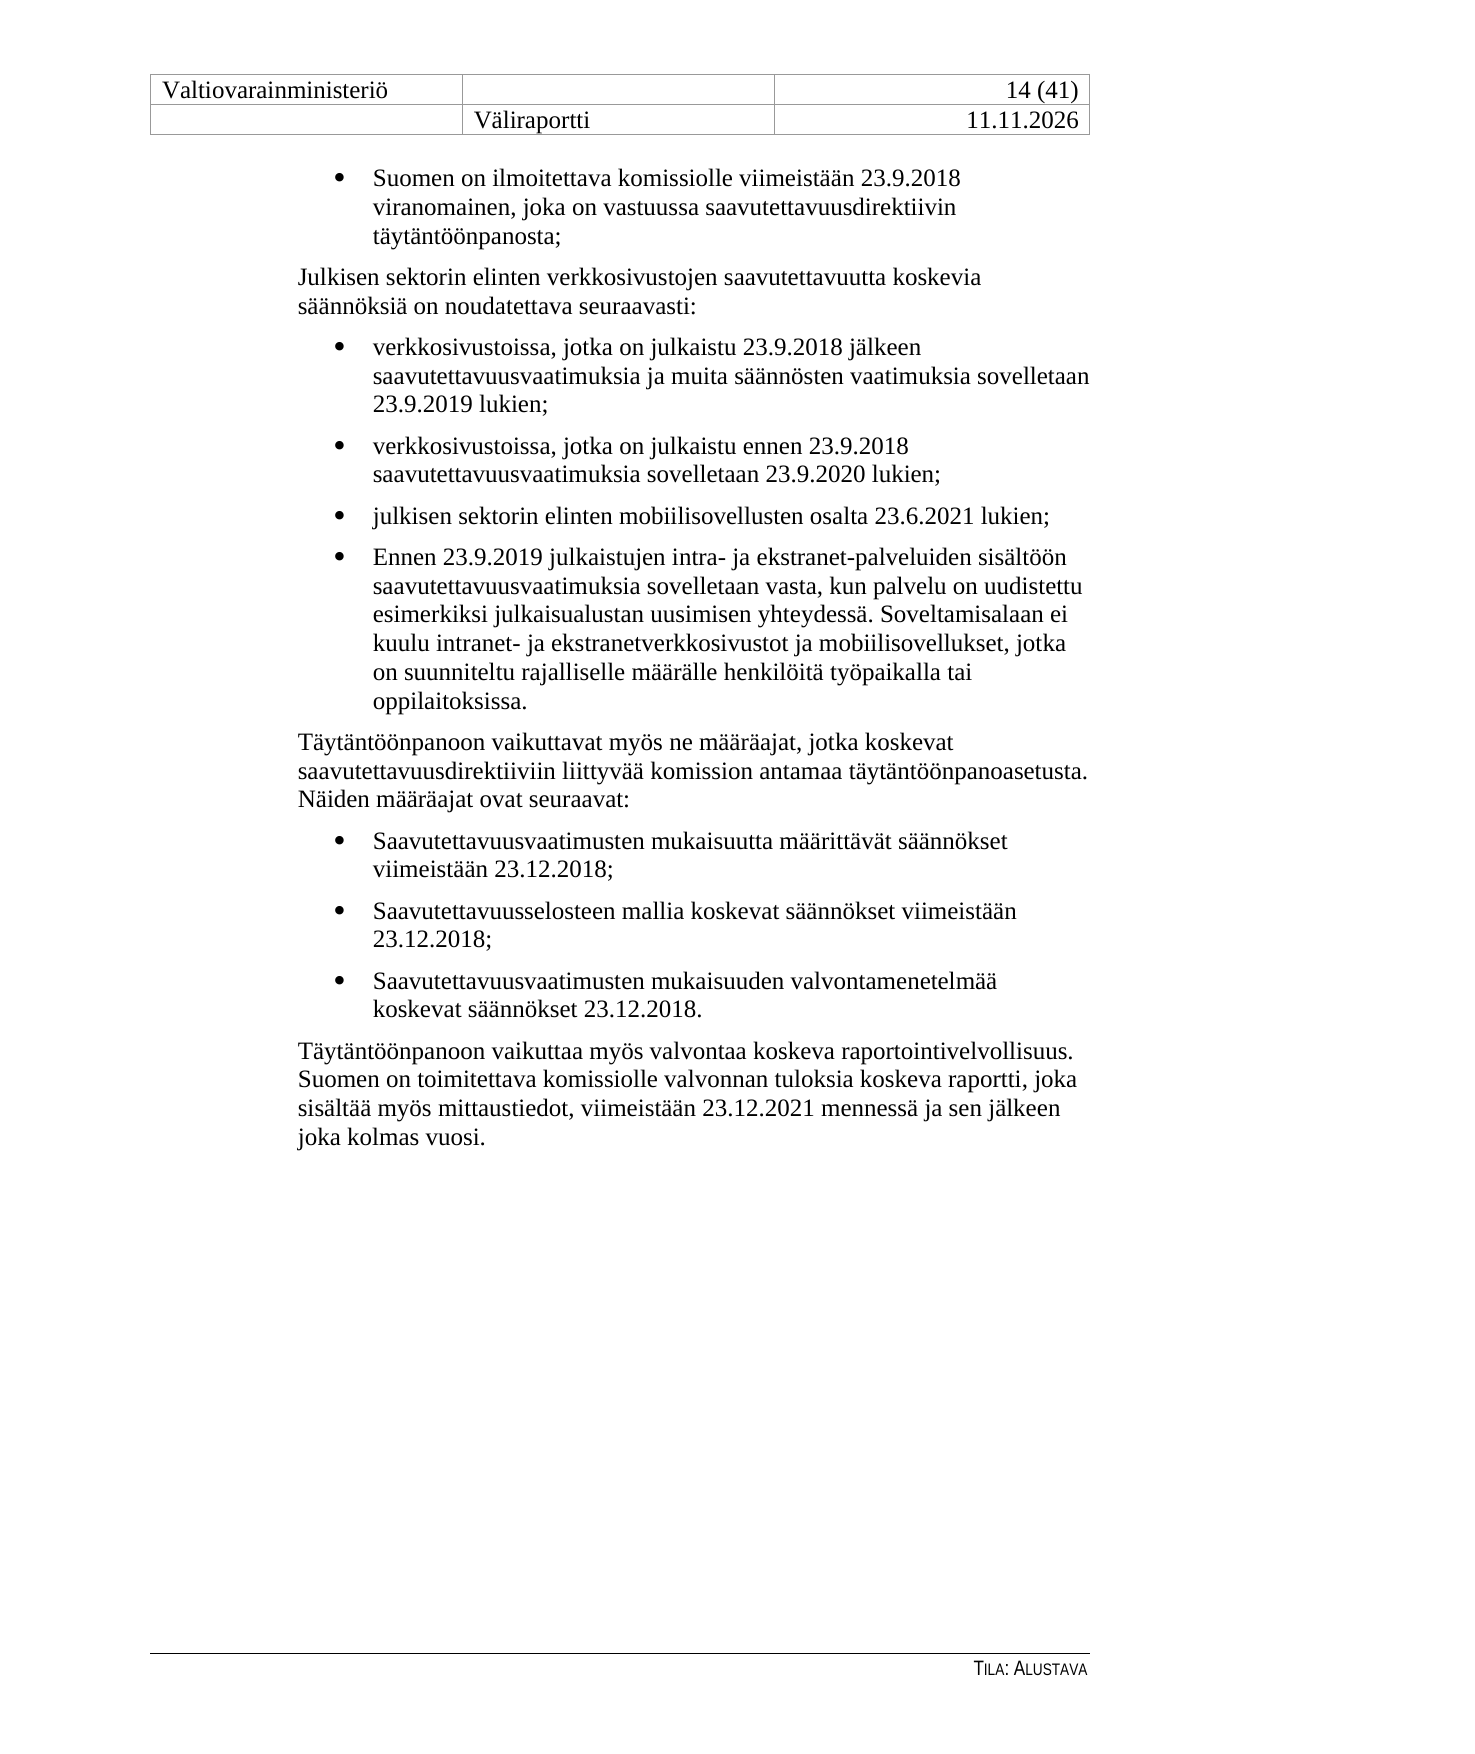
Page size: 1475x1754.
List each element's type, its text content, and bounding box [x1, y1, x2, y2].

list Saavutettavuusvaatimusten mukaisuuden valvontamenetelmää koskevat säännökset 23.12.2018. [335, 966, 1090, 1023]
list verkkosivustoissa, jotka on julkaistu ennen 23.9.2018 saavutettavuusvaatimuksia sovelletaan 23.9.2020 lukien; [335, 431, 1090, 488]
list Suomen on ilmoitettava komissiolle viimeistään 23.9.2018 viranomainen, joka on vastuussa saavutettavuusdirektiivin täytäntöönpanosta; [335, 163, 1090, 249]
text Täytäntöönpanoon vaikuttaa myös valvontaa koskeva raportointivelvollisuus. Suomen on toimitettava komissiolle valvonnan tuloksia koskeva raportti, joka sisältää myös mittaustiedot, viimeistään 23.12.2021 mennessä ja sen jälkeen joka kolmas vuosi. [298, 1036, 1090, 1151]
text Täytäntöönpanoon vaikuttavat myös ne määräajat, jotka koskevat saavutettavuusdirektiiviin liittyvää komission antamaa täytäntöönpanoasetusta. Näiden määräajat ovat seuraavat: [298, 727, 1090, 813]
list Saavutettavuusselosteen mallia koskevat säännökset viimeistään 23.12.2018; [335, 896, 1090, 953]
list Ennen 23.9.2019 julkaistujen intra- ja ekstranet-palveluiden sisältöön saavutettavuusvaatimuksia sovelletaan vasta, kun palvelu on uudistettu esimerkiksi julkaisualustan uusimisen yhteydessä. Soveltamisalaan ei kuulu intranet- ja ekstranetverkkosivustot ja mobiilisovellukset, jotka on suunniteltu rajalliselle määrälle henkilöitä työpaikalla tai oppilaitoksissa. [335, 542, 1090, 714]
text Julkisen sektorin elinten verkkosivustojen saavutettavuutta koskevia säännöksiä on noudatettava seuraavasti: [298, 262, 1090, 319]
list julkisen sektorin elinten mobiilisovellusten osalta 23.6.2021 lukien; [335, 501, 1090, 529]
list Saavutettavuusvaatimusten mukaisuutta määrittävät säännökset viimeistään 23.12.2018; [335, 826, 1090, 883]
list verkkosivustoissa, jotka on julkaistu 23.9.2018 jälkeen saavutettavuusvaatimuksia ja muita säännösten vaatimuksia sovelletaan 23.9.2019 lukien; [335, 332, 1090, 418]
